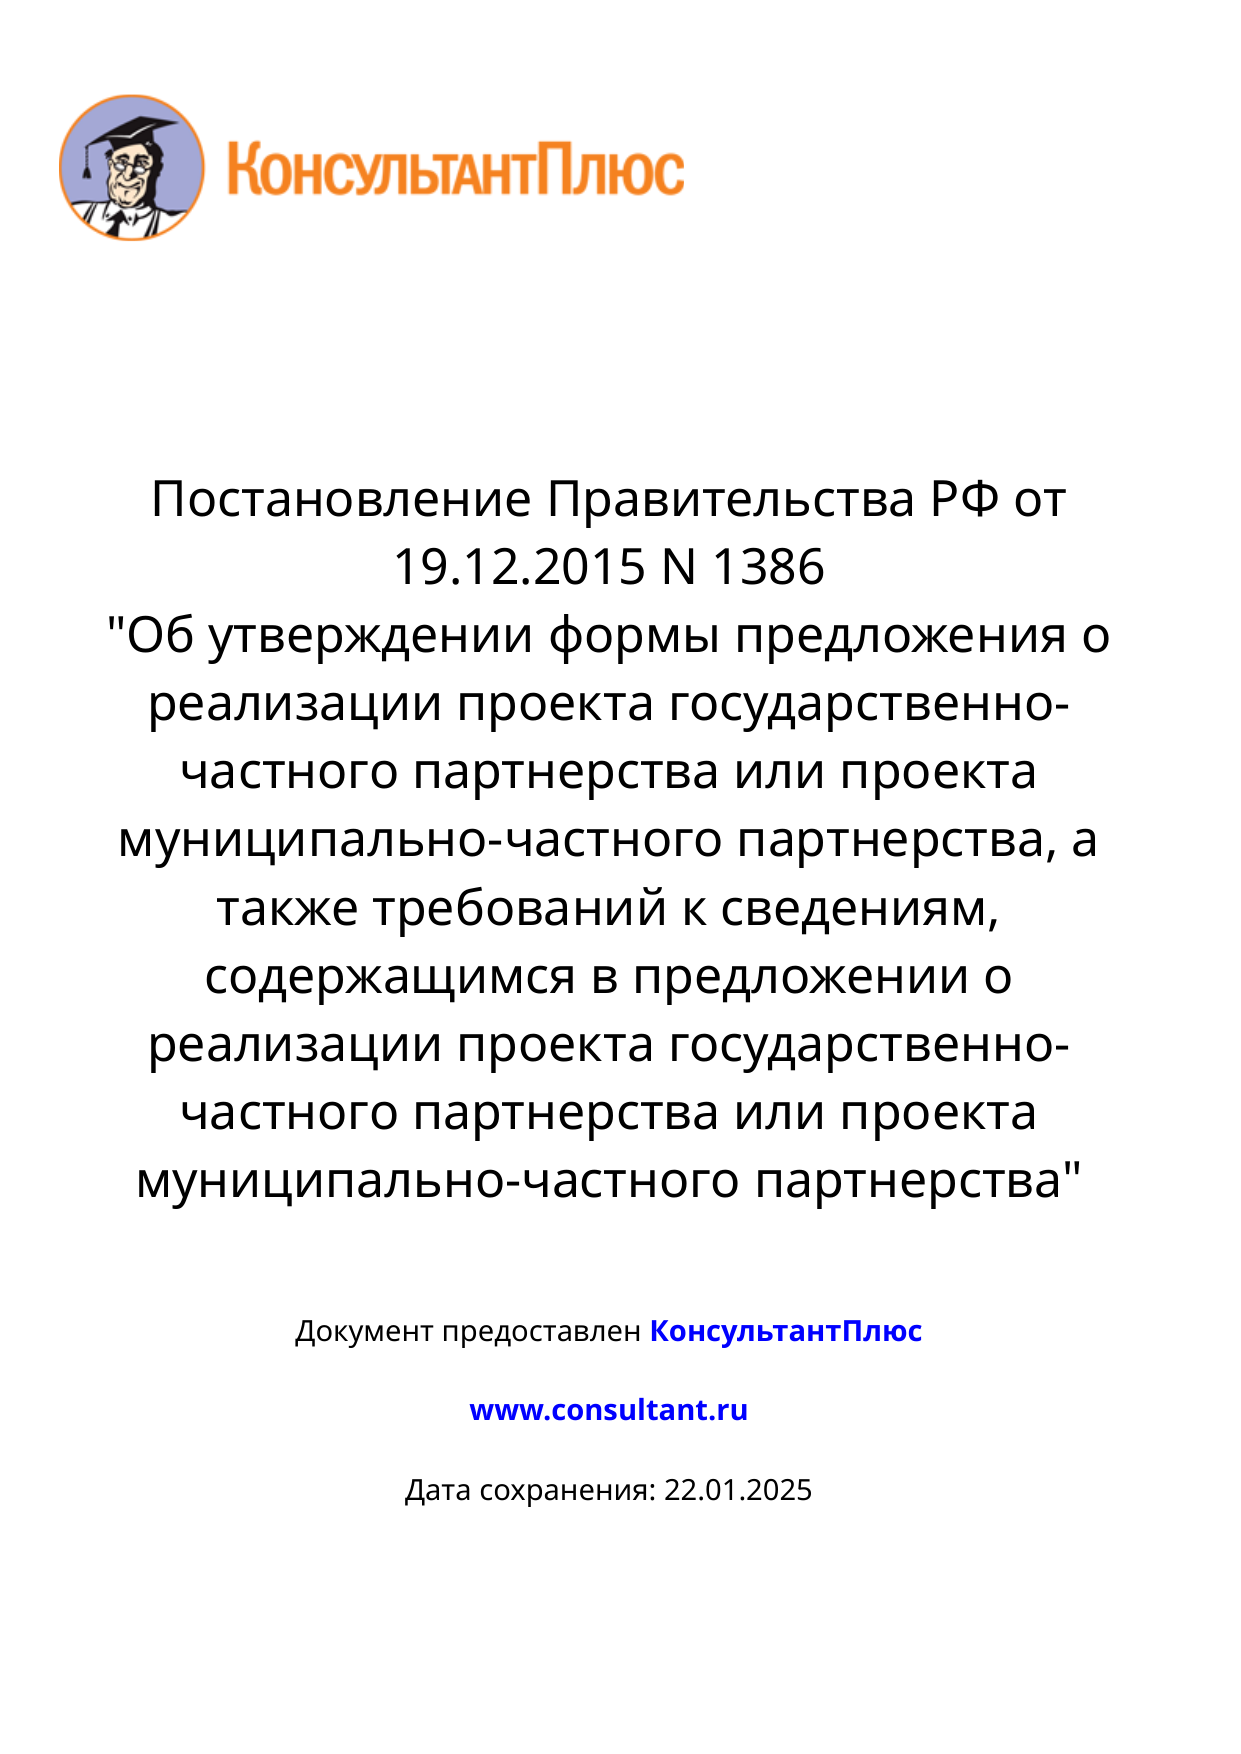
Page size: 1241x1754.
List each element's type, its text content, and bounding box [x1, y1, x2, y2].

picture [59, 93, 684, 243]
table_cell Документ предоставлен КонсультантПлюс www.consultant.ru Дата сохранения: 22.01.2025 [51, 1272, 1167, 1587]
table_header [51, 88, 1167, 403]
table_cell Постановление Правительства РФ от 19.12.2015 N 1386 "Об утверждении формы предложения о реализации проекта государственно-частного партнерства или проекта муниципально-частного партнерства, а также требований к сведениям, содержащимся в предложении о реализации проекта государственно-частного партнерства или проекта муниципально-частного партнерства" [51, 403, 1167, 1272]
